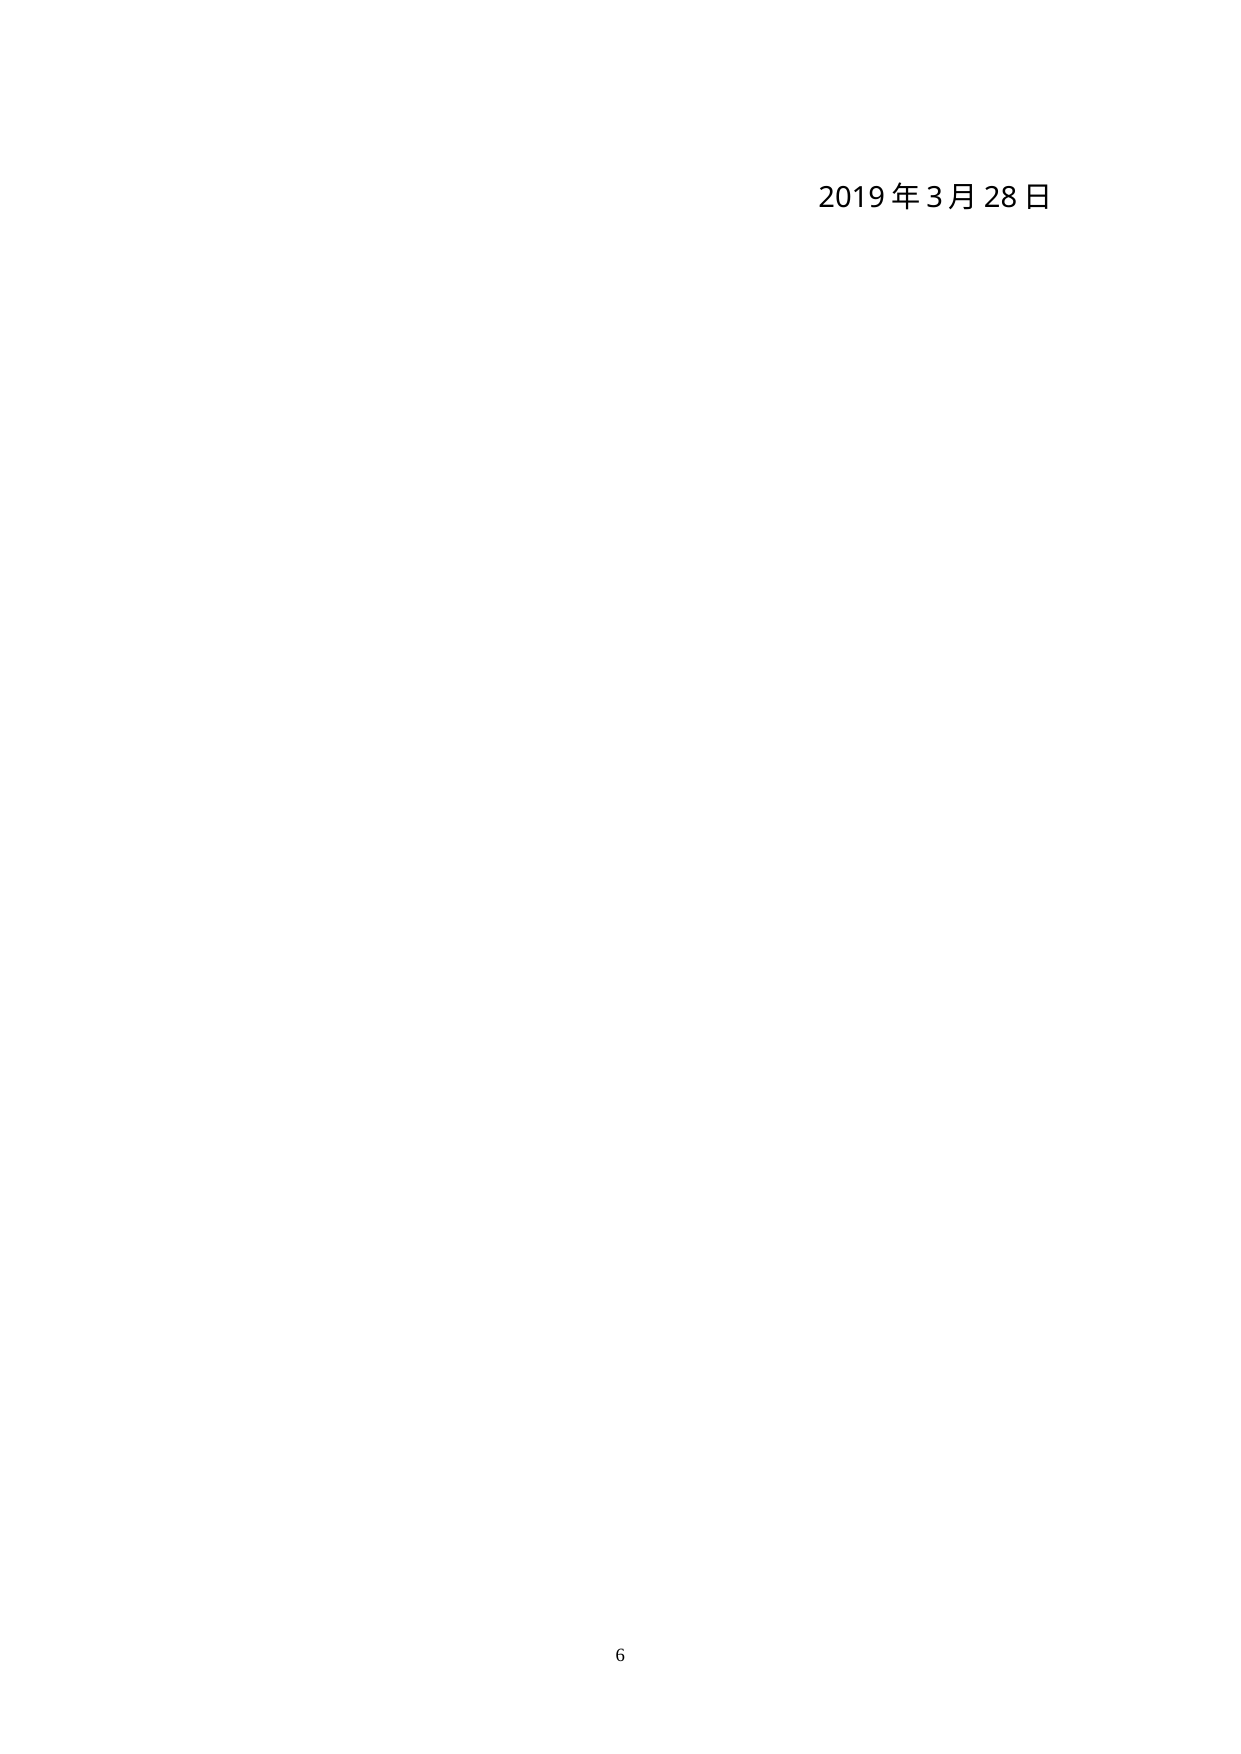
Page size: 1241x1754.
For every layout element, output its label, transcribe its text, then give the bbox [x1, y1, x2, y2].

text 2019年3月28日 [187, 162, 1052, 227]
